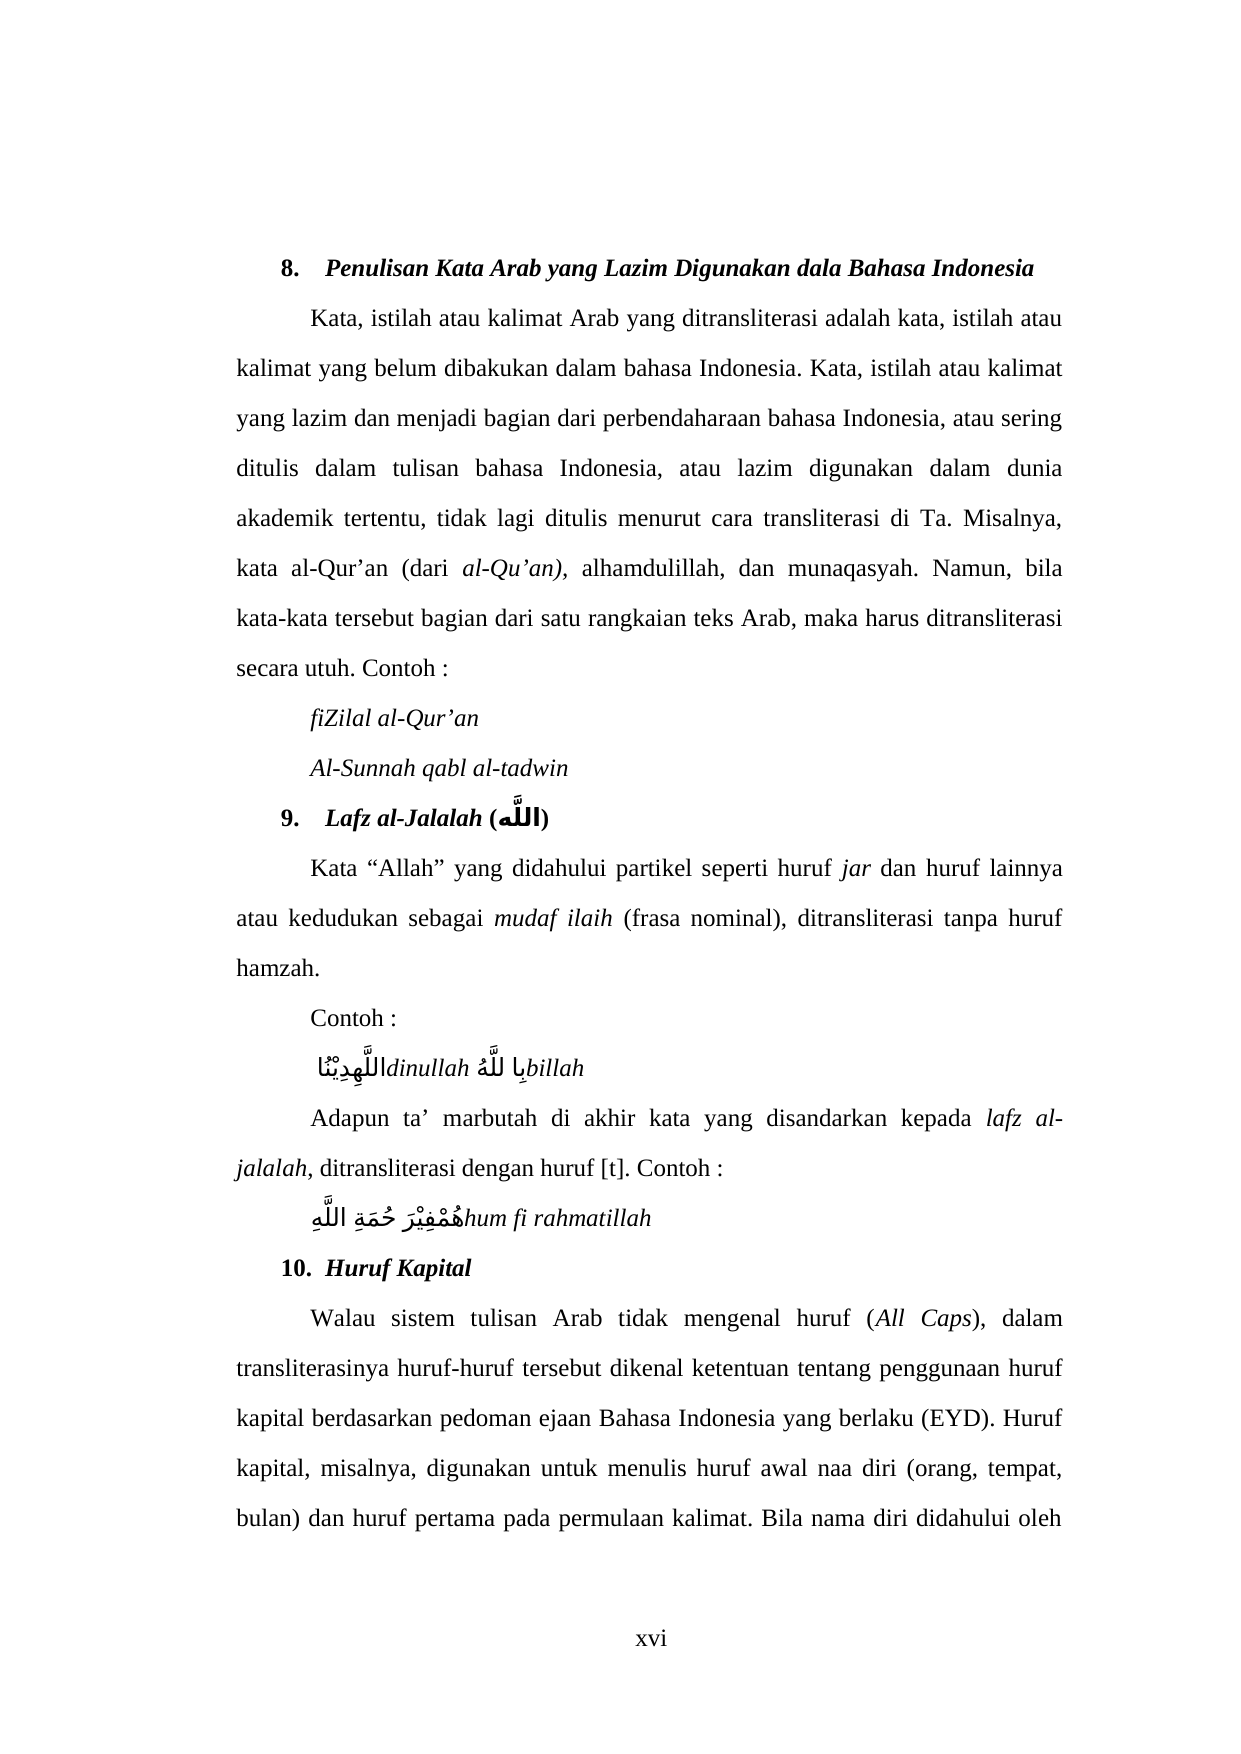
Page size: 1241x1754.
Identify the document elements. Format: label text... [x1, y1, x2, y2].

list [236, 1286, 1063, 1536]
list Lafz al-Jalalah (اللَّه) [281, 786, 1063, 836]
list Kata “Allah” yang didahului partikel seperti huruf jar dan huruf lainnya atau kedudukan sebagai mudaf ilaih (frasa nominal), ditransliterasi tanpa huruf hamzah. [236, 836, 1063, 986]
list Al-Sunnah qabl al-tadwin [236, 736, 1063, 786]
list Penulisan Kata Arab yang Lazim Digunakan dala Bahasa Indonesia [281, 236, 1063, 286]
list Kata, istilah atau kalimat Arab yang ditransliterasi adalah kata, istilah atau kalimat yang belum dibakukan dalam bahasa Indonesia. Kata, istilah atau kalimat yang lazim dan menjadi bagian dari perbendaharaan bahasa Indonesia, atau sering ditulis dalam tulisan bahasa Indonesia, atau lazim digunakan dalam dunia akademik tertentu, tidak lagi ditulis menurut cara transliterasi di Ta. Misalnya, kata al-Qur’an (dari al-Qu’an), alhamdulillah, dan munaqasyah. Namun, bila kata-kata tersebut bagian dari satu rangkaian teks Arab, maka harus ditransliterasi secara utuh. Contoh : [236, 286, 1063, 686]
list اللَّهِدِيْنُاdinullah بِا للَّهُbillah [236, 1036, 1063, 1086]
list Contoh : [236, 986, 1063, 1036]
list Huruf Kapital [281, 1236, 1063, 1286]
list fiZilal al-Qur’an [236, 686, 1063, 736]
list هُمْفِيْرَ حُمَةِ اللَّهِhum fi rahmatillah [236, 1186, 1063, 1236]
list Adapun ta’ marbutah di akhir kata yang disandarkan kepada lafz al-jalalah, ditransliterasi dengan huruf [t]. Contoh : [236, 1086, 1063, 1186]
